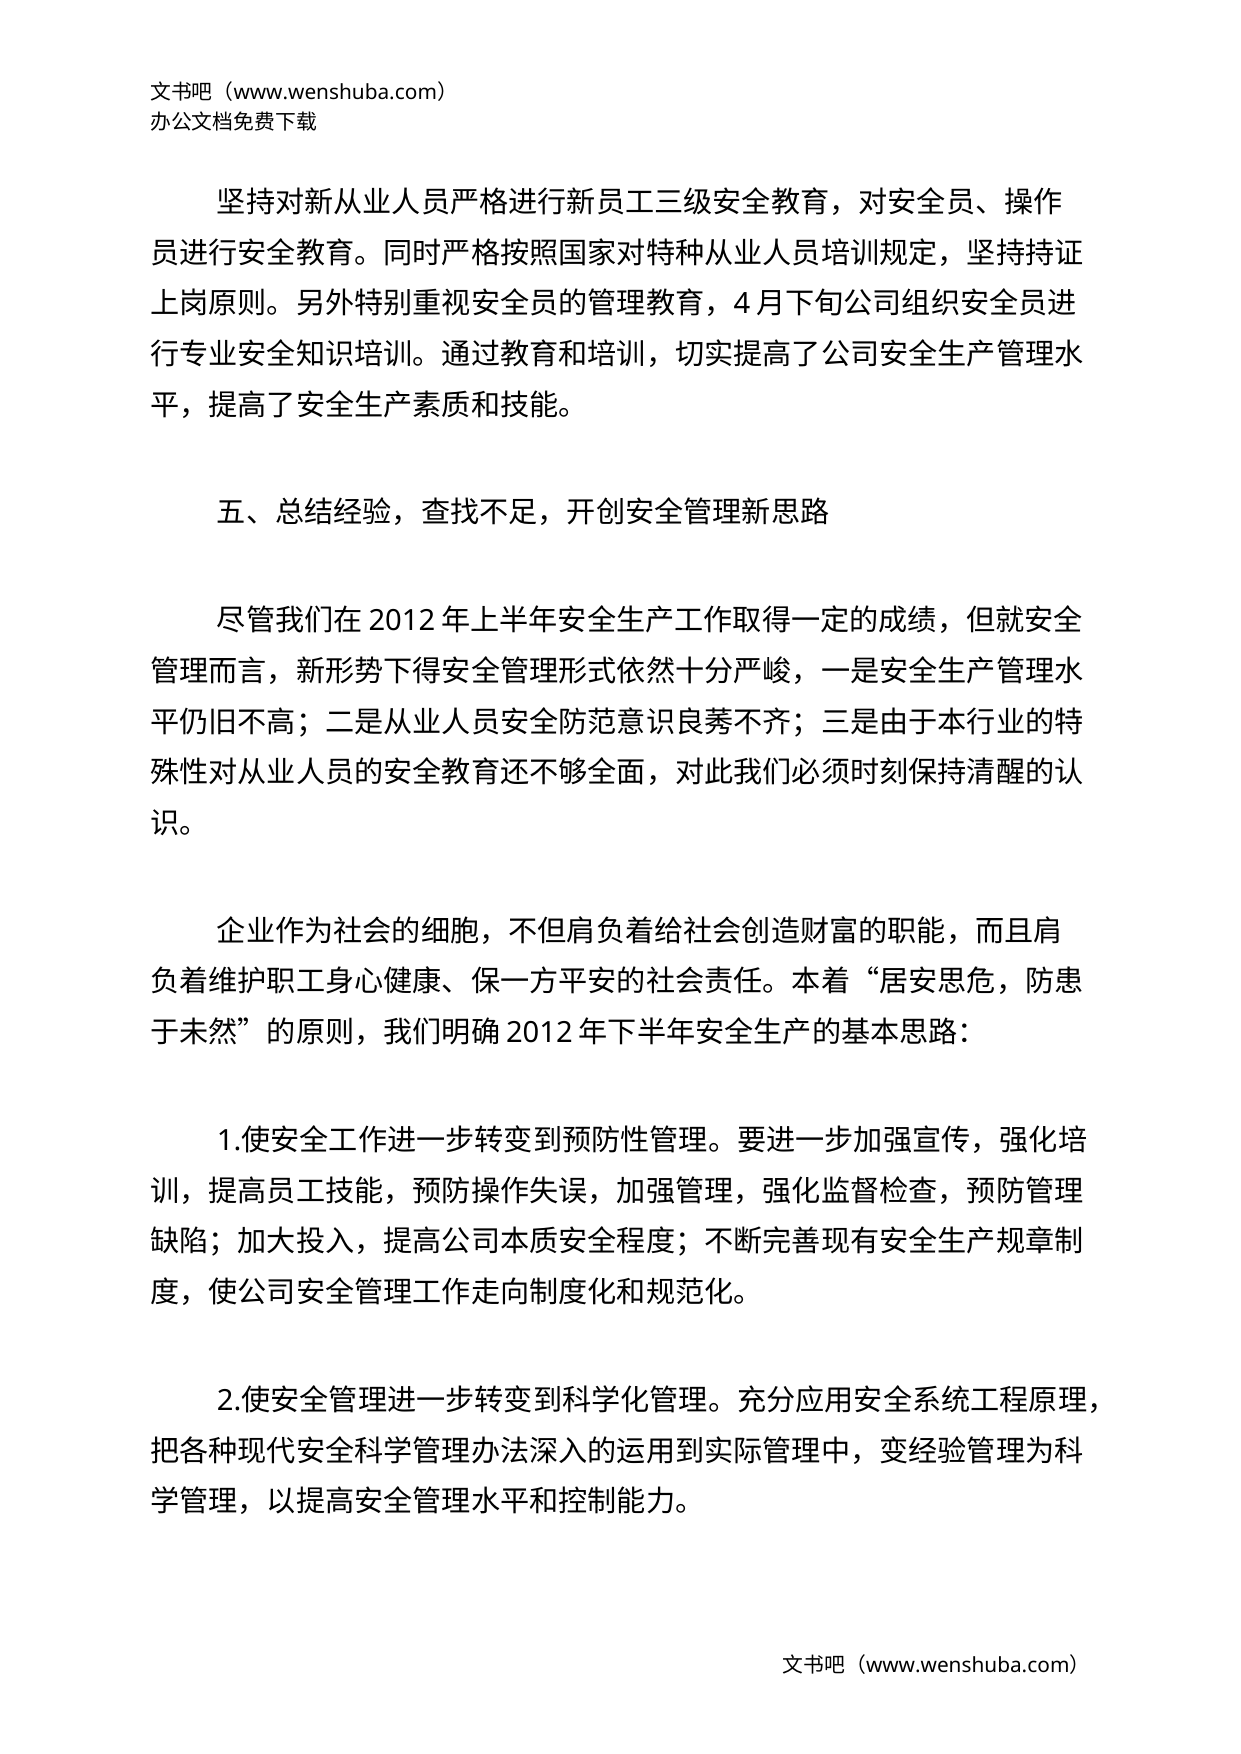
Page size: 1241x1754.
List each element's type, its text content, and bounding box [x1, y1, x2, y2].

text 五、总结经验，查找不足，开创安全管理新思路 [150, 489, 1090, 531]
text 2.使安全管理进一步转变到科学化管理。充分应用安全系统工程原理，把各种现代安全科学管理办法深入的运用到实际管理中，变经验管理为科学管理，以提高安全管理水平和控制能力。 [150, 1376, 1090, 1520]
text 尽管我们在2012年上半年安全生产工作取得一定的成绩，但就安全管理而言，新形势下得安全管理形式依然十分严峻，一是安全生产管理水平仍旧不高；二是从业人员安全防范意识良莠不齐；三是由于本行业的特殊性对从业人员的安全教育还不够全面，对此我们必须时刻保持清醒的认识。 [150, 597, 1090, 842]
text 1.使安全工作进一步转变到预防性管理。要进一步加强宣传，强化培训，提高员工技能，预防操作失误，加强管理，强化监督检查，预防管理缺陷；加大投入，提高公司本质安全程度；不断完善现有安全生产规章制度，使公司安全管理工作走向制度化和规范化。 [150, 1116, 1090, 1311]
text 企业作为社会的细胞，不但肩负着给社会创造财富的职能，而且肩负着维护职工身心健康、保一方平安的社会责任。本着“居安思危，防患于未然”的原则，我们明确2012年下半年安全生产的基本思路： [150, 907, 1090, 1051]
text 坚持对新从业人员严格进行新员工三级安全教育，对安全员、操作员进行安全教育。同时严格按照国家对特种从业人员培训规定，坚持持证上岗原则。另外特别重视安全员的管理教育，4月下旬公司组织安全员进行专业安全知识培训。通过教育和培训，切实提高了公司安全生产管理水平，提高了安全生产素质和技能。 [150, 178, 1090, 424]
